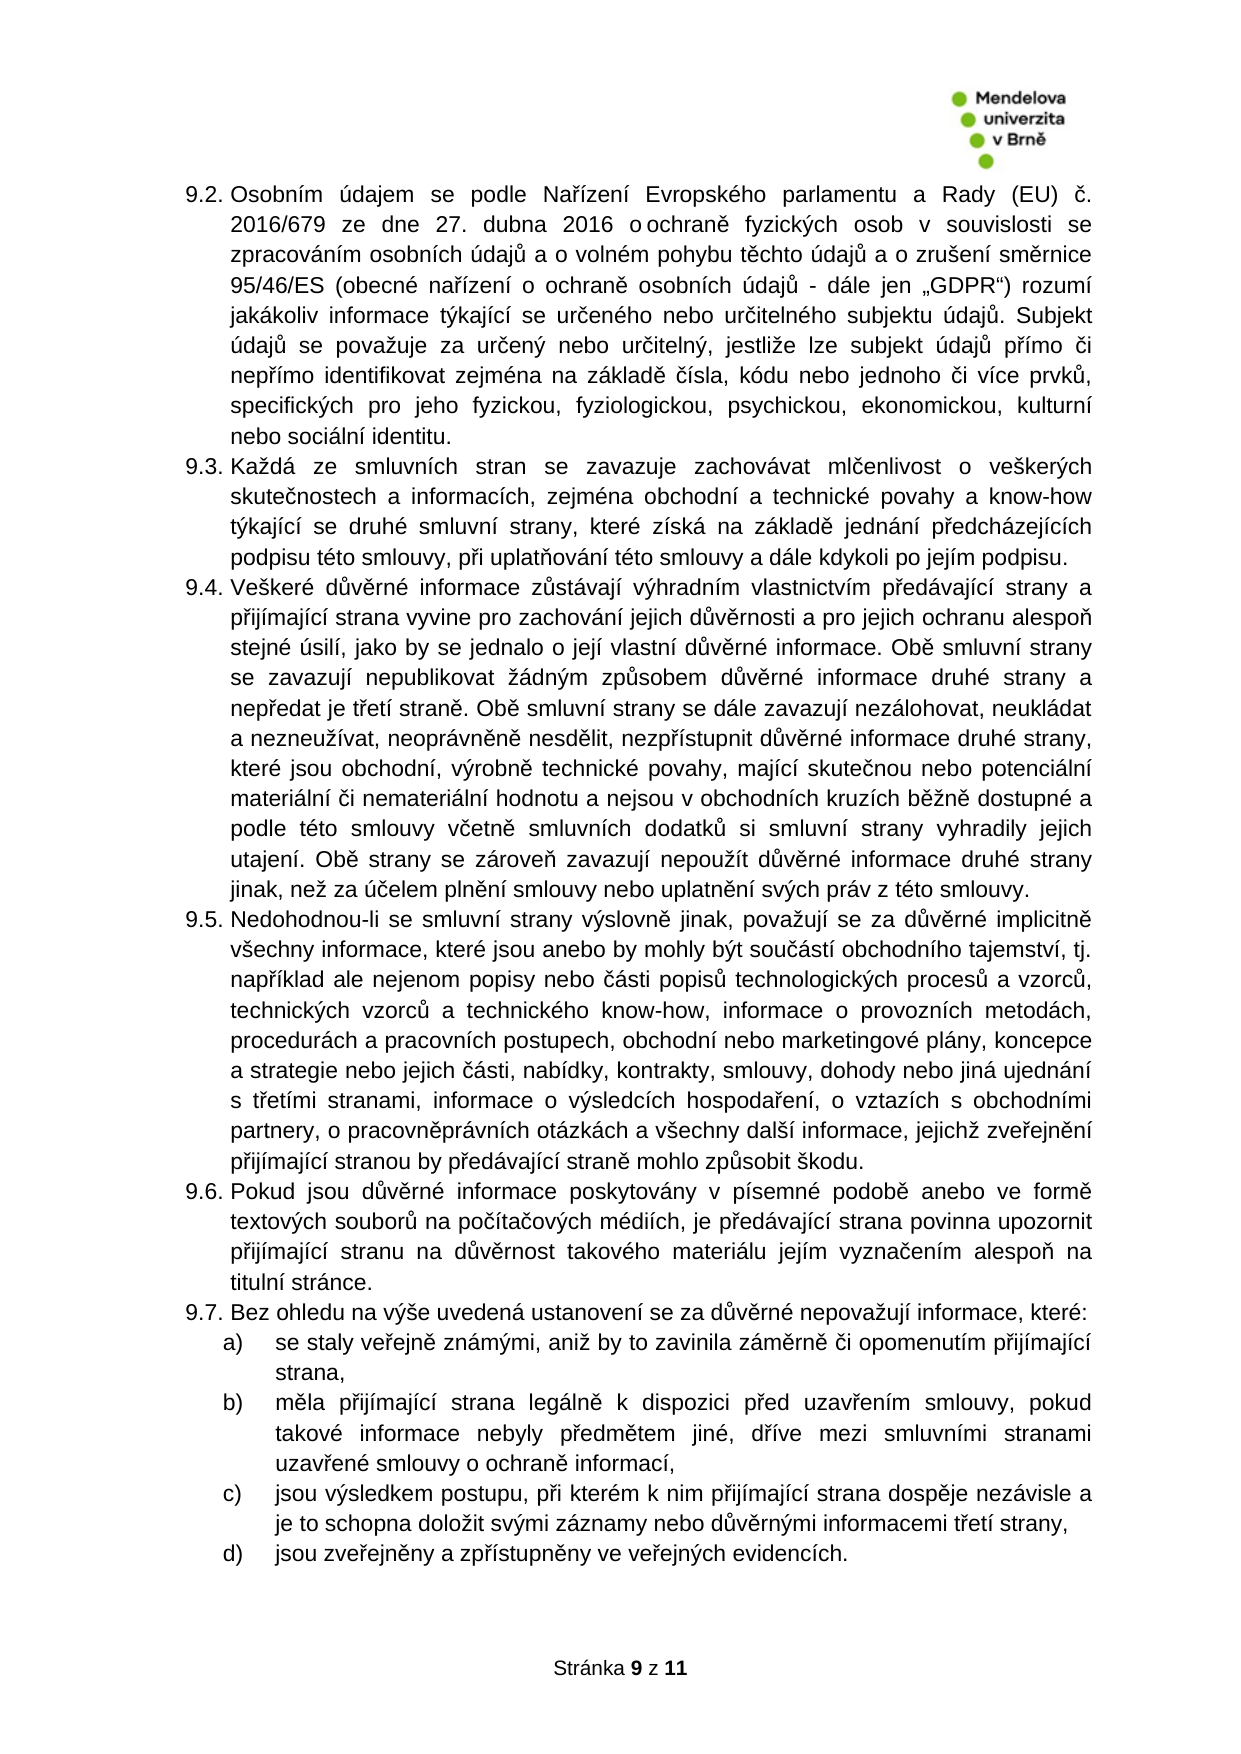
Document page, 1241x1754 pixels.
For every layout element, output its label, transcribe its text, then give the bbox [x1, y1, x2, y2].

list měla přijímající strana legálně k dispozici před uzavřením smlouvy, pokud takové informace nebyly předmětem jiné, dříve mezi smluvními stranami uzavřené smlouvy o ochraně informací, [223, 1389, 1093, 1476]
picture [936, 73, 1093, 181]
list Každá ze smluvních stran se zavazuje zachovávat mlčenlivost o veškerých skutečnostech a informacích, zejména obchodní a technické povahy a know-how týkající se druhé smluvní strany, které získá na základě jednání předcházejících podpisu této smlouvy, při uplatňování této smlouvy a dále kdykoli po jejím podpisu. [185, 453, 1093, 570]
list Veškeré důvěrné informace zůstávají výhradním vlastnictvím předávající strany a přijímající strana vyvine pro zachování jejich důvěrnosti a pro jejich ochranu alespoň stejné úsilí, jako by se jednalo o její vlastní důvěrné informace. Obě smluvní strany se zavazují nepublikovat žádným způsobem důvěrné informace druhé strany a nepředat je třetí straně. Obě smluvní strany se dále zavazují nezálohovat, neukládat a nezneužívat, neoprávněně nesdělit, nezpřístupnit důvěrné informace druhé strany, které jsou obchodní, výrobně technické povahy, mající skutečnou nebo potenciální materiální či nemateriální hodnotu a nejsou v obchodních kruzích běžně dostupné a podle této smlouvy včetně smluvních dodatků si smluvní strany vyhradily jejich utajení. Obě strany se zároveň zavazují nepoužít důvěrné informace druhé strany jinak, než za účelem plnění smlouvy nebo uplatnění svých práv z této smlouvy. [185, 574, 1093, 902]
list Bez ohledu na výše uvedená ustanovení se za důvěrné nepovažují informace, které: [185, 1299, 1093, 1325]
list Nedohodnou-li se smluvní strany výslovně jinak, považují se za důvěrné implicitně všechny informace, které jsou anebo by mohly být součástí obchodního tajemství, tj. například ale nejenom popisy nebo části popisů technologických procesů a vzorců, technických vzorců a technického know-how, informace o provozních metodách, procedurách a pracovních postupech, obchodní nebo marketingové plány, koncepce a strategie nebo jejich části, nabídky, kontrakty, smlouvy, dohody nebo jiná ujednání s třetími stranami, informace o výsledcích hospodaření, o vztazích s obchodními partnery, o pracovněprávních otázkách a všechny další informace, jejichž zveřejnění přijímající stranou by předávající straně mohlo způsobit škodu. [185, 906, 1093, 1174]
list se staly veřejně známými, aniž by to zavinila záměrně či opomenutím přijímající strana, [223, 1329, 1093, 1385]
list jsou výsledkem postupu, při kterém k nim přijímající strana dospěje nezávisle a je to schopna doložit svými záznamy nebo důvěrnými informacemi třetí strany, [223, 1480, 1093, 1536]
list Pokud jsou důvěrné informace poskytovány v písemné podobě anebo ve formě textových souborů na počítačových médiích, je předávající strana povinna upozornit přijímající stranu na důvěrnost takového materiálu jejím vyznačením alespoň na titulní stránce. [185, 1178, 1093, 1295]
list jsou zveřejněny a zpřístupněny ve veřejných evidencích. [223, 1540, 1093, 1567]
list Osobním údajem se podle Nařízení Evropského parlamentu a Rady (EU) č. 2016/679 ze dne 27. dubna 2016 o ochraně fyzických osob v souvislosti se zpracováním osobních údajů a o volném pohybu těchto údajů a o zrušení směrnice 95/46/ES (obecné nařízení o ochraně osobních údajů - dále jen „GDPR“) rozumí jakákoliv informace týkající se určeného nebo určitelného subjektu údajů. Subjekt údajů se považuje za určený nebo určitelný, jestliže lze subjekt údajů přímo či nepřímo identifikovat zejména na základě čísla, kódu nebo jednoho či více prvků, specifických pro jeho fyzickou, fyziologickou, psychickou, ekonomickou, kulturní nebo sociální identitu. [185, 181, 1093, 449]
